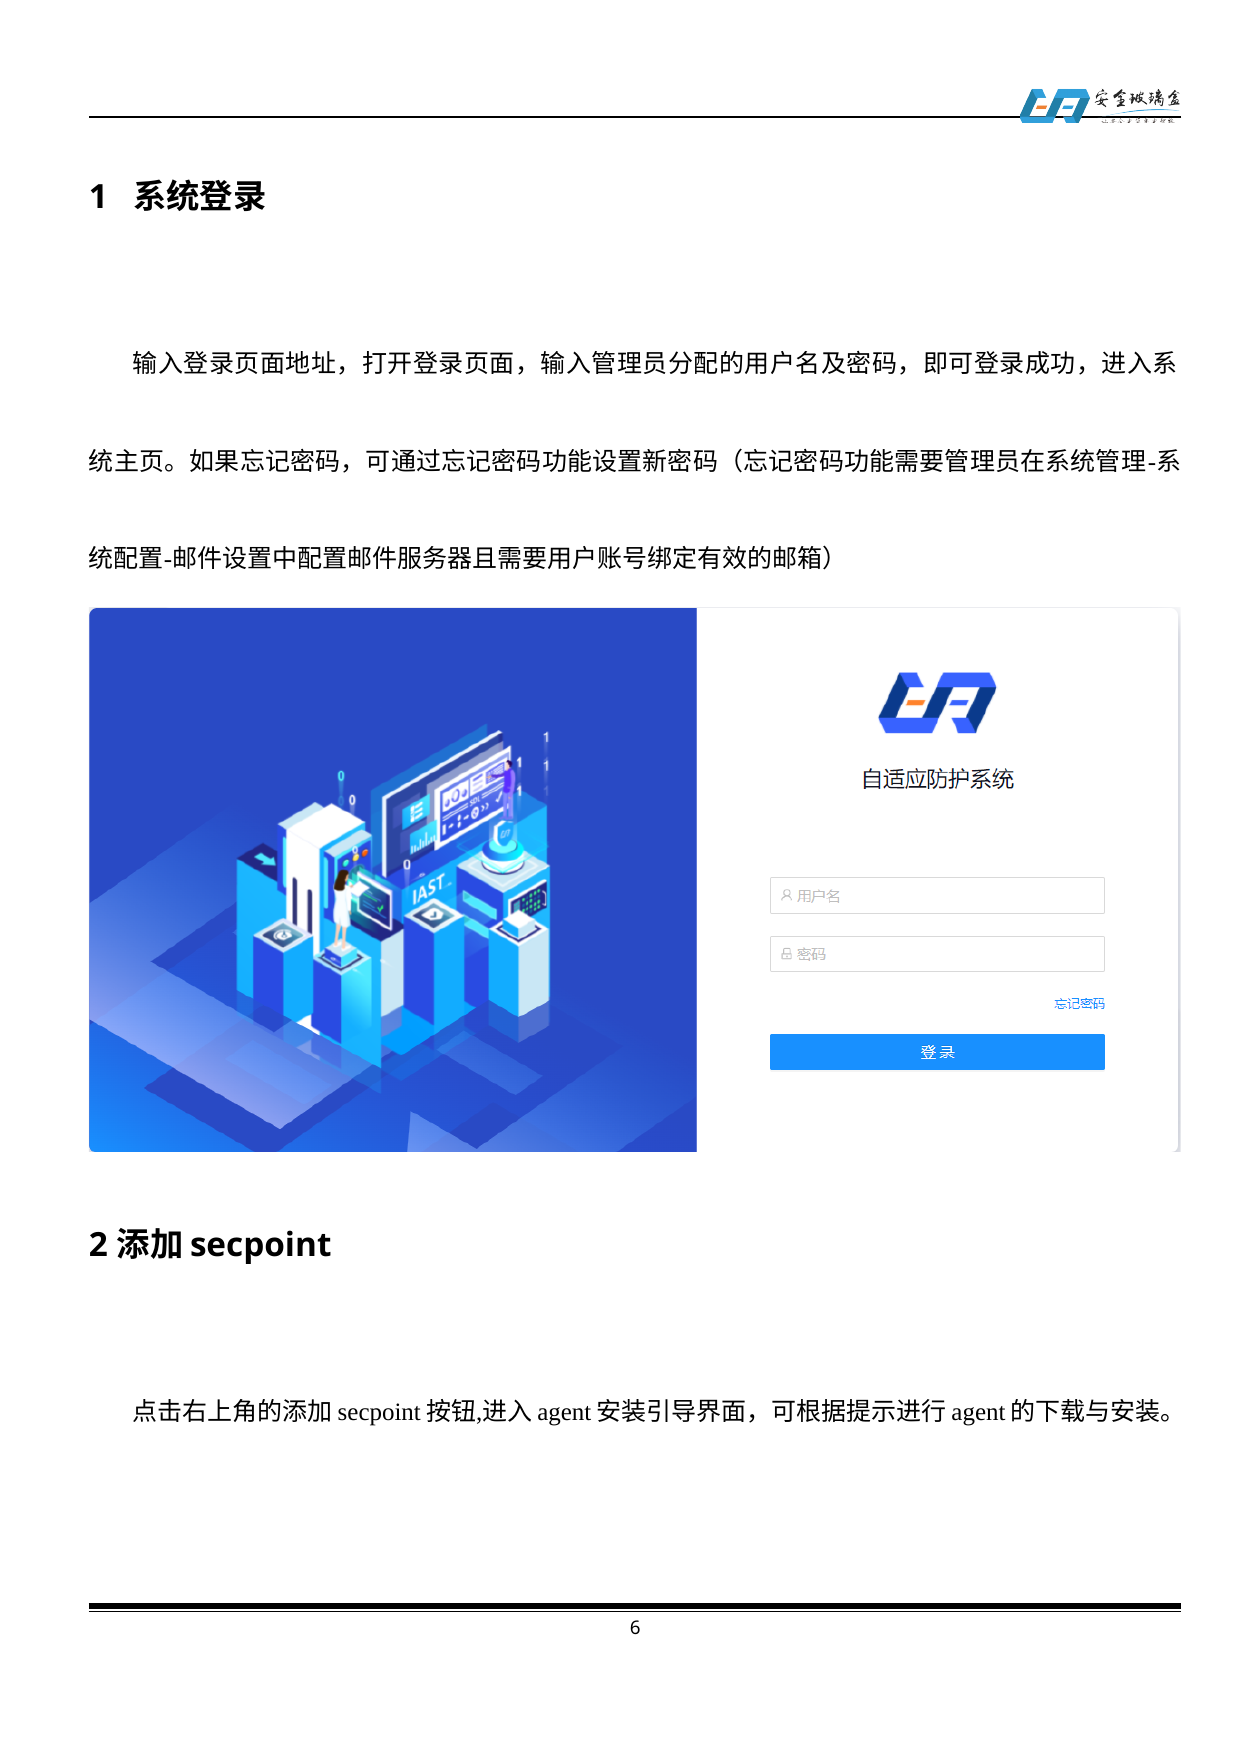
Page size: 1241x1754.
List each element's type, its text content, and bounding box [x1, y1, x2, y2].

text 输入登录页面地址，打开登录页面，输入管理员分配的用户名及密码，即可登录成功，进入系统主页。如果忘记密码，可通过忘记密码功能设置新密码（忘记密码功能需要管理员在系统管理-系统配置-邮件设置中配置邮件服务器且需要用户账号绑定有效的邮箱） [89, 329, 1181, 589]
picture [1020, 88, 1180, 123]
subtitle 系统登录 [89, 161, 1181, 226]
picture [88, 607, 1181, 1152]
subtitle 2 添加secpoint [89, 1209, 1181, 1274]
text 点击右上角的添加secpoint按钮,进入agent安装引导界面，可根据提示进行agent的下载与安装。 [89, 1377, 1181, 1442]
